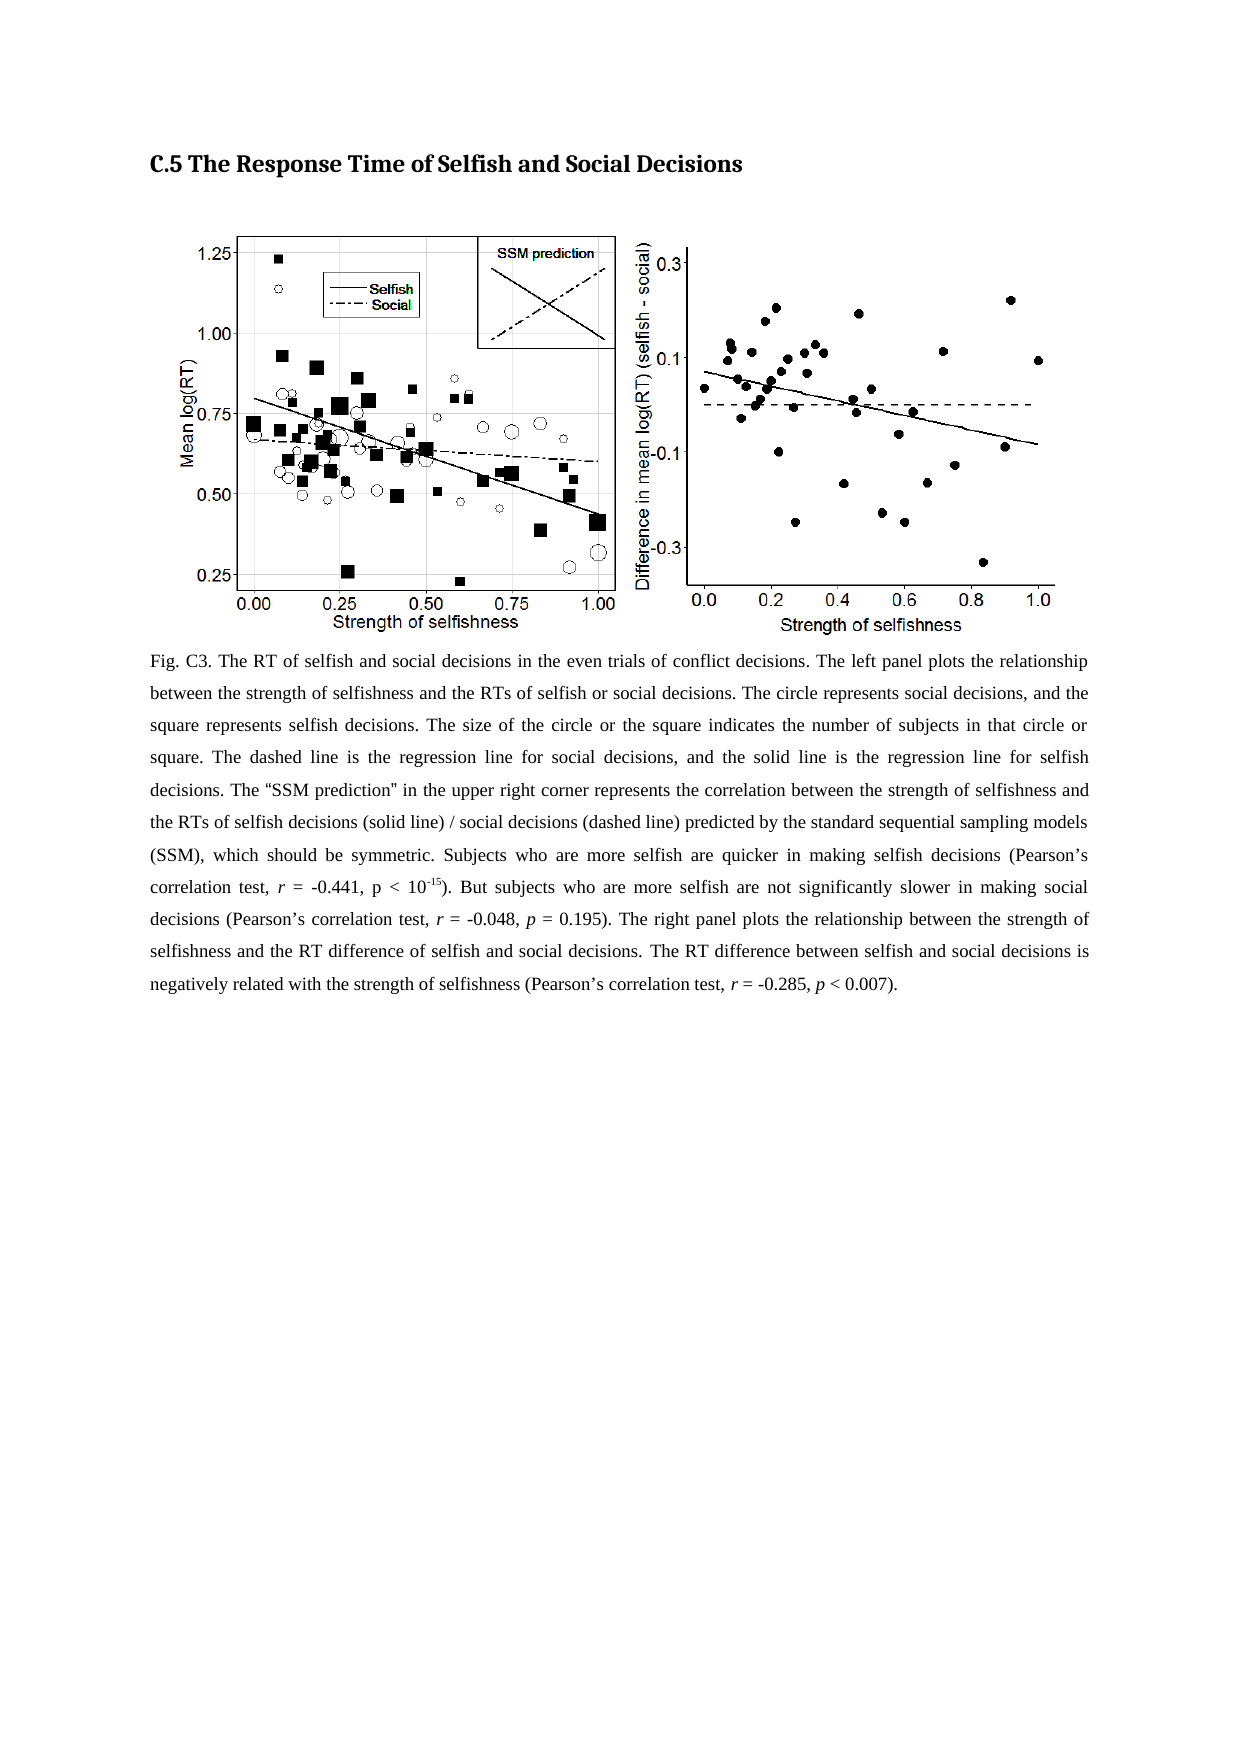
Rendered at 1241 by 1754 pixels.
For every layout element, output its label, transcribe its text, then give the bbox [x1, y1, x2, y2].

picture [170, 230, 1070, 636]
text C.5 The Response Time of Selfish and Social Decisions [150, 150, 1090, 179]
text Fig. C3. The RT of selfish and social decisions in the even trials of conflict decisions. The left panel plots the relationship between the strength of selfishness and the RTs of selfish or social decisions. The circle represents social decisions, and the square represents selfish decisions. The size of the circle or the square indicates the number of subjects in that circle or square. The dashed line is the regression line for social decisions, and the solid line is the regression line for selfish decisions. The “SSM prediction” in the upper right corner represents the correlation between the strength of selfishness and the RTs of selfish decisions (solid line) / social decisions (dashed line) predicted by the standard sequential sampling models (SSM), which should be symmetric. Subjects who are more selfish are quicker in making selfish decisions (Pearson’s correlation test, r = -0.441, p < 10-15). But subjects who are more selfish are not significantly slower in making social decisions (Pearson’s correlation test, r = -0.048, p = 0.195). The right panel plots the relationship between the strength of selfishness and the RT difference of selfish and social decisions. The RT difference between selfish and social decisions is negatively related with the strength of selfishness (Pearson’s correlation test, r = -0.285, p < 0.007). [150, 649, 1090, 994]
